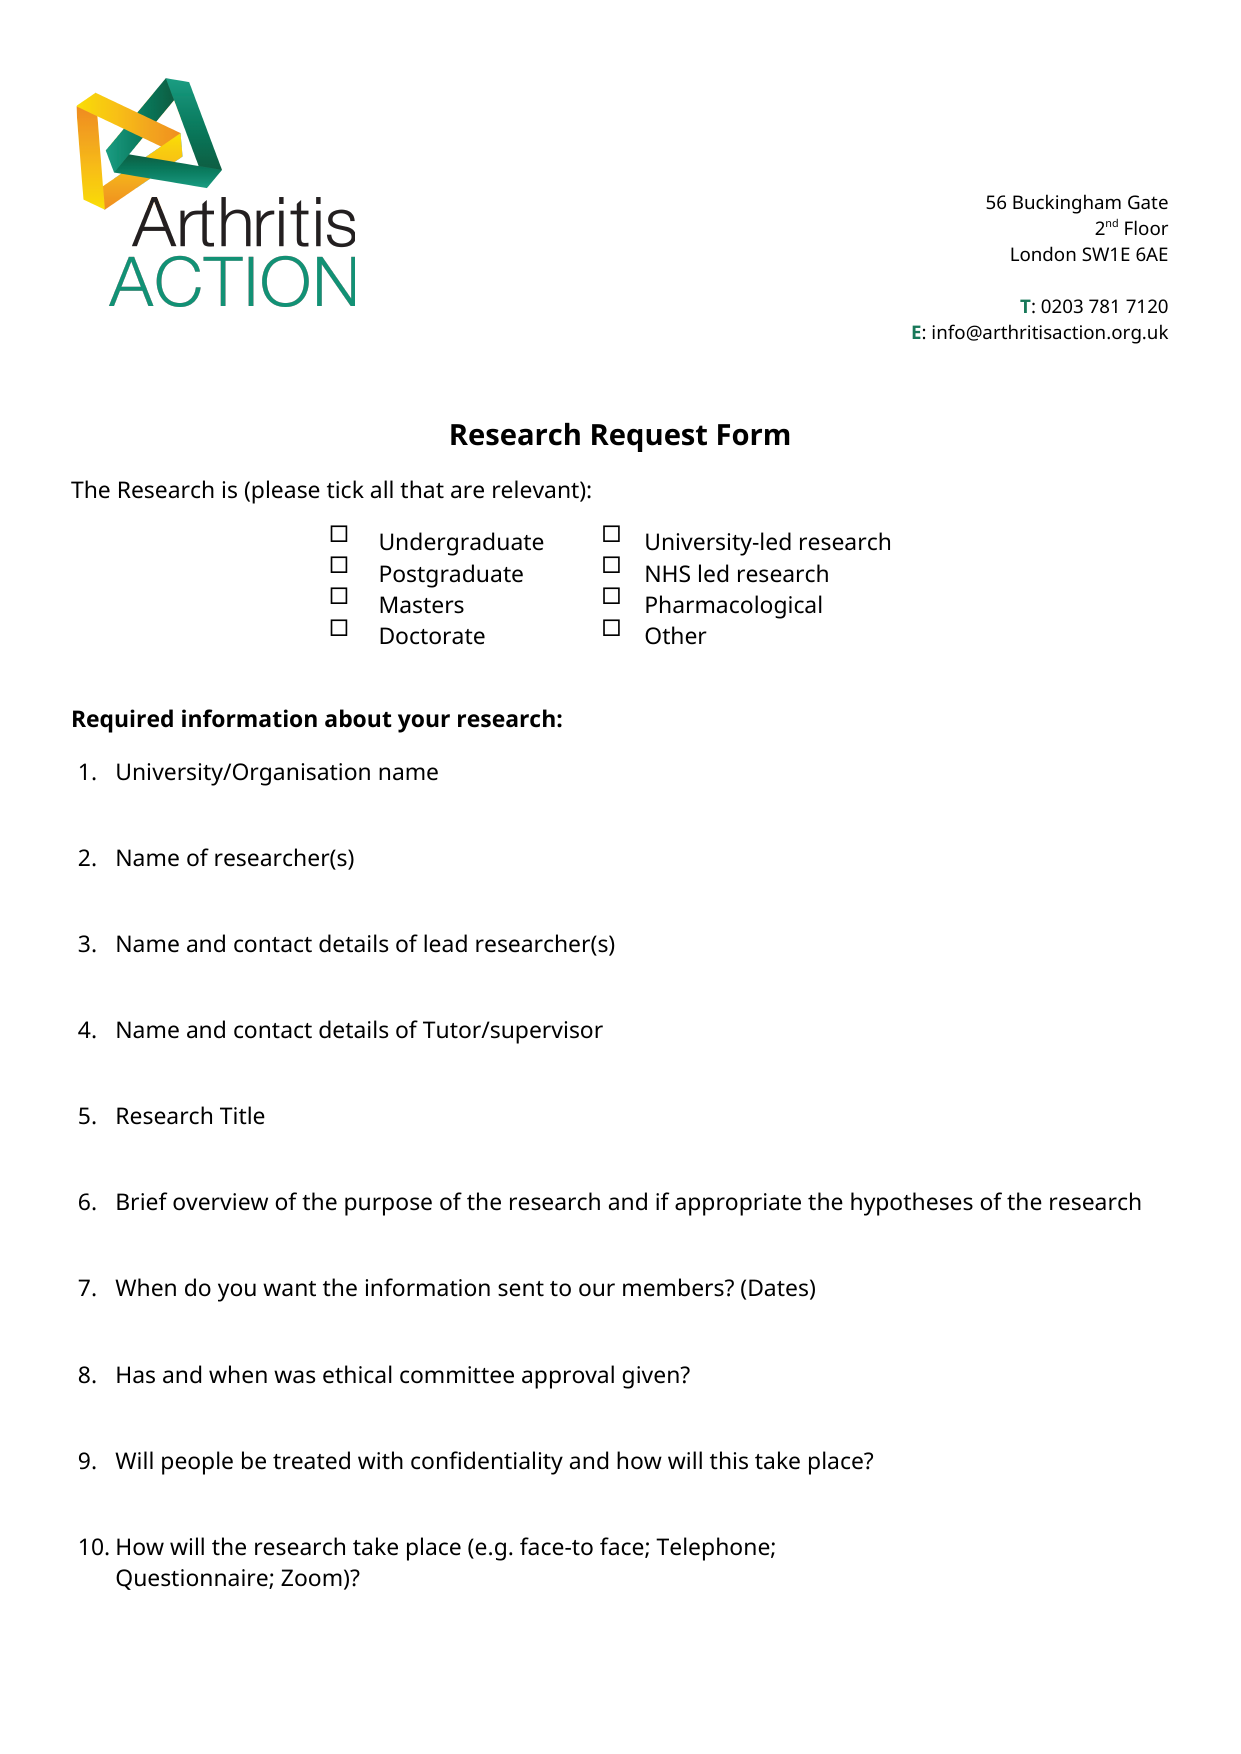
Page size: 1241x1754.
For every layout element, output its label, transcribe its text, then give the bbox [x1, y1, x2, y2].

table_cell [590, 589, 633, 620]
table_cell Pharmacological [633, 589, 923, 620]
table_cell Other [633, 620, 923, 651]
list Name and contact details of lead researcher(s) [78, 928, 1169, 959]
text The Research is (please tick all that are relevant): [71, 474, 1169, 506]
text Research Request Form [71, 189, 1169, 453]
table_header [318, 526, 367, 558]
list Will people be treated with confidentiality and how will this take place? [78, 1445, 1169, 1476]
table_header Undergraduate [367, 526, 590, 558]
table_cell NHS led research [633, 558, 923, 589]
list Brief overview of the purpose of the research and if appropriate the hypotheses of the research [78, 1186, 1169, 1217]
table_cell [318, 558, 367, 589]
table_header [590, 526, 633, 558]
list Research Title [78, 1100, 1169, 1131]
table_cell [318, 589, 367, 620]
table_cell Doctorate [367, 620, 590, 651]
text Required information about your research: [71, 703, 1169, 735]
table_cell Masters [367, 589, 590, 620]
list How will the research take place (e.g. face-to face; Telephone; Questionnaire; Zoom)? [78, 1531, 1169, 1593]
table_cell [590, 558, 633, 589]
list University/Organisation name [78, 756, 1169, 787]
list Name and contact details of Tutor/supervisor [78, 1014, 1169, 1045]
table_cell [590, 620, 633, 651]
table_header University-led research [633, 526, 923, 558]
list When do you want the information sent to our members? (Dates) [78, 1272, 1169, 1304]
table_cell [318, 620, 367, 651]
list Name of researcher(s) [78, 842, 1169, 873]
table_cell Postgraduate [367, 558, 590, 589]
list Has and when was ethical committee approval given? [78, 1358, 1169, 1390]
